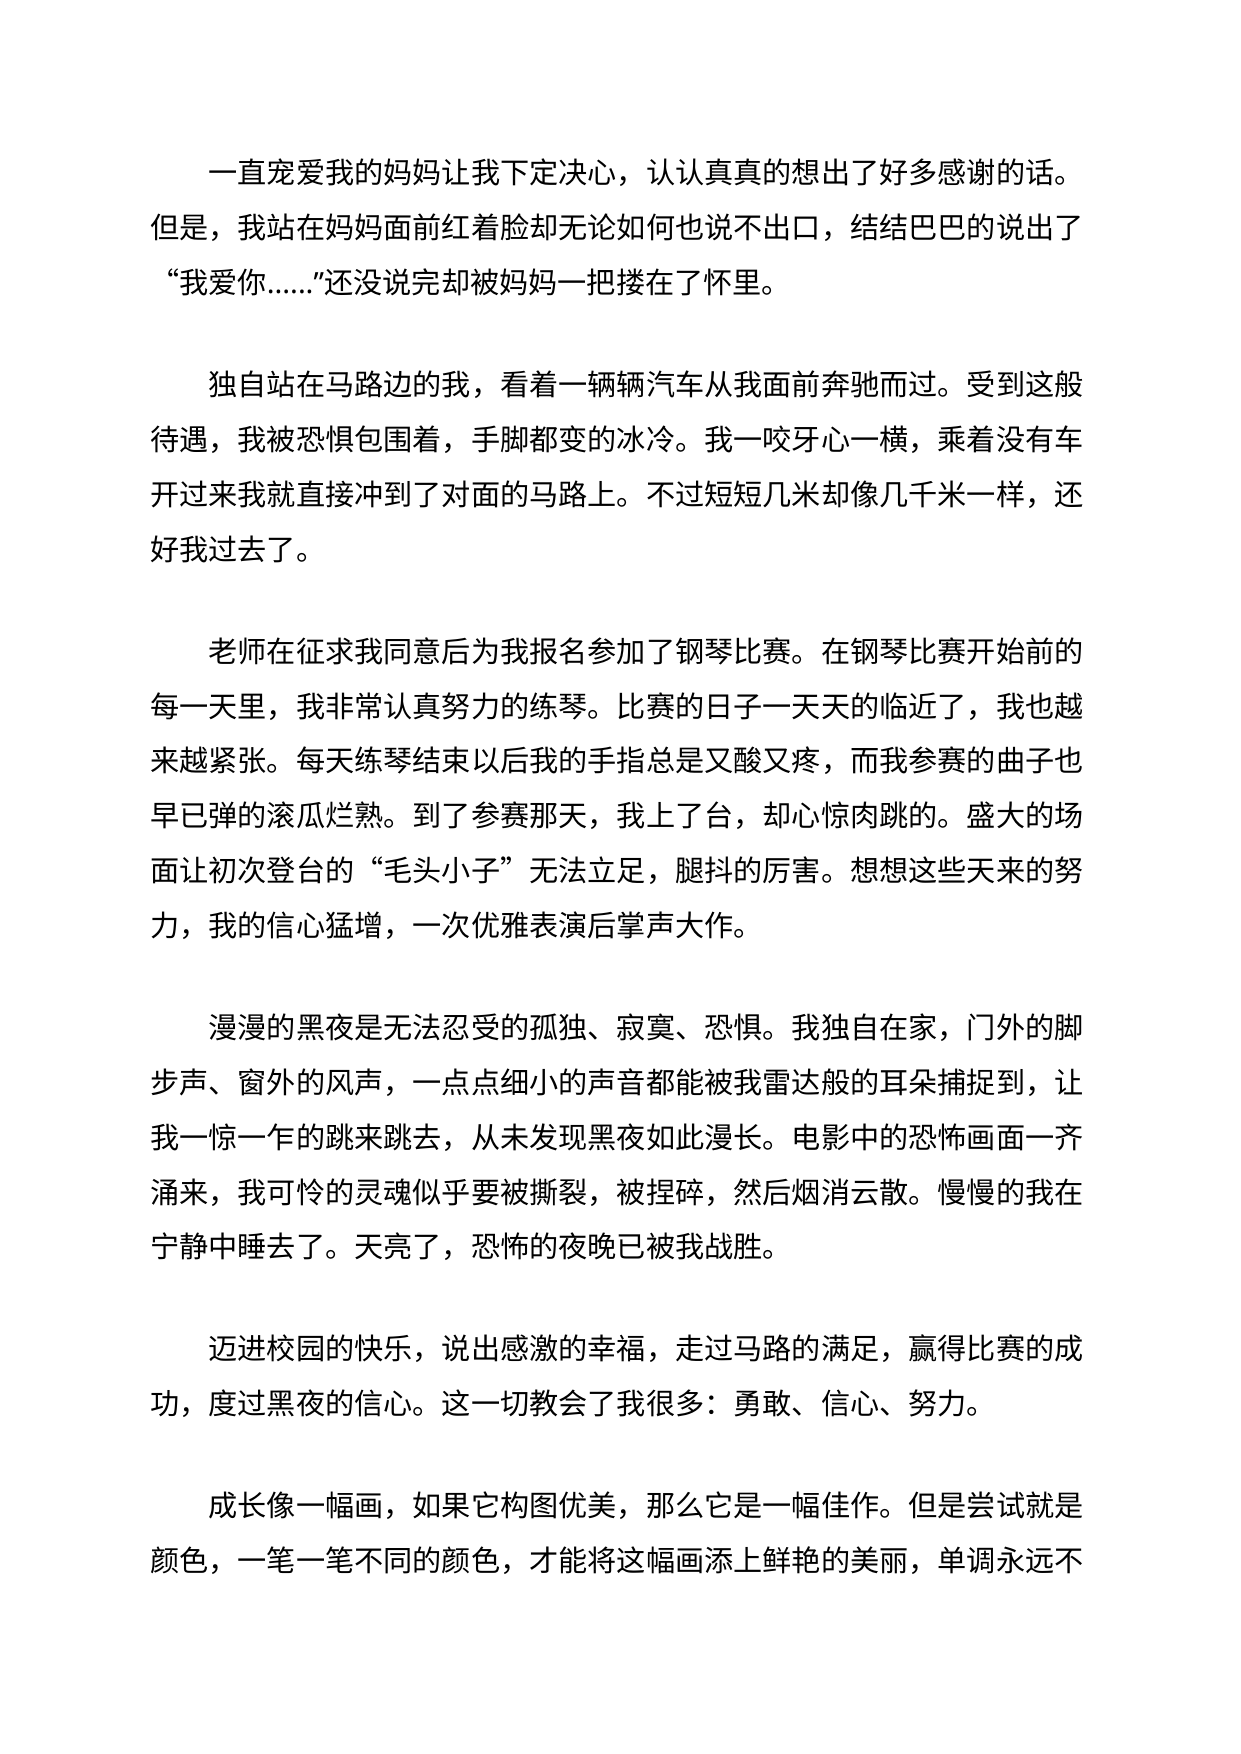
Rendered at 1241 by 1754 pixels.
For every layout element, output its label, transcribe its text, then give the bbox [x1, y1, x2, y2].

text 老师在征求我同意后为我报名参加了钢琴比赛。在钢琴比赛开始前的每一天里，我非常认真努力的练琴。比赛的日子一天天的临近了，我也越来越紧张。每天练琴结束以后我的手指总是又酸又疼，而我参赛的曲子也早已弹的滚瓜烂熟。到了参赛那天，我上了台，却心惊肉跳的。盛大的场面让初次登台的“毛头小子”无法立足，腿抖的厉害。想想这些天来的努力，我的信心猛增，一次优雅表演后掌声大作。 [150, 628, 1090, 945]
text 迈进校园的快乐，说出感激的幸福，走过马路的满足，赢得比赛的成功，度过黑夜的信心。这一切教会了我很多：勇敢、信心、努力。 [150, 1326, 1090, 1423]
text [150, 1482, 1090, 1580]
text 一直宠爱我的妈妈让我下定决心，认认真真的想出了好多感谢的话。但是，我站在妈妈面前红着脸却无论如何也说不出口，结结巴巴的说出了“我爱你......”还没说完却被妈妈一把搂在了怀里。 [150, 150, 1090, 302]
text 独自站在马路边的我，看着一辆辆汽车从我面前奔驰而过。受到这般待遇，我被恐惧包围着，手脚都变的冰冷。我一咬牙心一横，乘着没有车开过来我就直接冲到了对面的马路上。不过短短几米却像几千米一样，还好我过去了。 [150, 362, 1090, 569]
text 漫漫的黑夜是无法忍受的孤独、寂寞、恐惧。我独自在家，门外的脚步声、窗外的风声，一点点细小的声音都能被我雷达般的耳朵捕捉到，让我一惊一乍的跳来跳去，从未发现黑夜如此漫长。电影中的恐怖画面一齐涌来，我可怜的灵魂似乎要被撕裂，被捏碎，然后烟消云散。慢慢的我在宁静中睡去了。天亮了，恐怖的夜晚已被我战胜。 [150, 1004, 1090, 1266]
